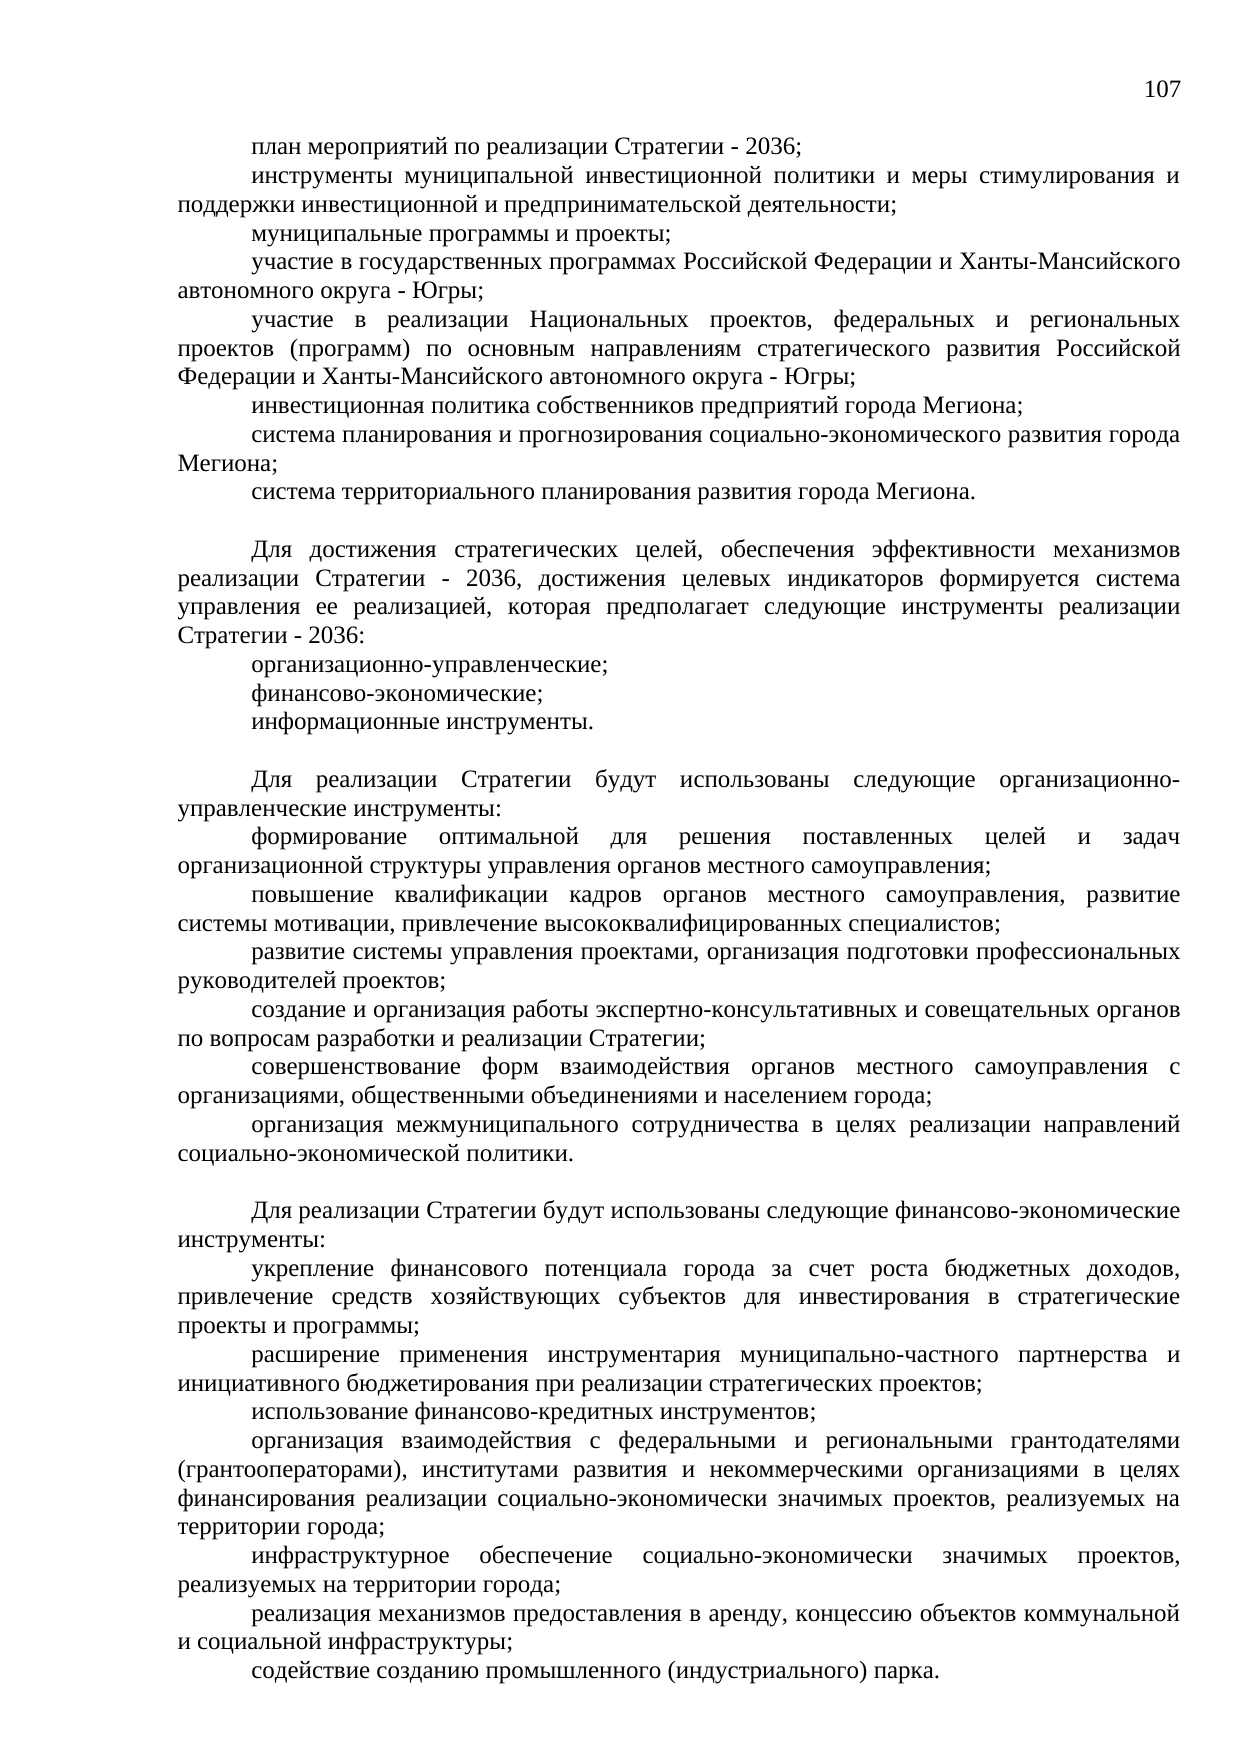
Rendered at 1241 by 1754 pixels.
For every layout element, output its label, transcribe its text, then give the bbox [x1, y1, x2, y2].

text участие в реализации Национальных проектов, федеральных и региональных проектов (программ) по основным направлениям стратегического развития Российской Федерации и Ханты-Мансийского автономного округа - Югры; [177, 304, 1181, 390]
text план мероприятий по реализации Стратегии - 2036; [177, 131, 1181, 160]
text расширение применения инструментария муниципально-частного партнерства и инициативного бюджетирования при реализации стратегических проектов; [177, 1339, 1181, 1396]
text повышение квалификации кадров органов местного самоуправления, развитие системы мотивации, привлечение высококвалифицированных специалистов; [177, 879, 1181, 936]
text организация взаимодействия с федеральными и региональными грантодателями (грантооператорами), институтами развития и некоммерческими организациями в целях финансирования реализации социально-экономически значимых проектов, реализуемых на территории города; [177, 1425, 1181, 1540]
text инвестиционная политика собственников предприятий города Мегиона; [251, 390, 1181, 419]
text Для реализации Стратегии будут использованы следующие финансово-экономические инструменты: [177, 1195, 1181, 1253]
text формирование оптимальной для решения поставленных целей и задач организационной структуры управления органов местного самоуправления; [177, 821, 1181, 879]
text муниципальные программы и проекты; [177, 218, 1181, 246]
text инструменты муниципальной инвестиционной политики и меры стимулирования и поддержки инвестиционной и предпринимательской деятельности; [177, 160, 1181, 218]
text реализация механизмов предоставления в аренду, концессию объектов коммунальной и социальной инфраструктуры; [177, 1598, 1181, 1655]
text совершенствование форм взаимодействия органов местного самоуправления с организациями, общественными объединениями и населением города; [177, 1051, 1181, 1109]
text создание и организация работы экспертно-консультативных и совещательных органов по вопросам разработки и реализации Стратегии; [177, 994, 1181, 1051]
text система планирования и прогнозирования социально-экономического развития города Мегиона; [177, 419, 1181, 476]
text использование финансово-кредитных инструментов; [177, 1396, 1181, 1425]
text Для достижения стратегических целей, обеспечения эффективности механизмов реализации Стратегии - 2036, достижения целевых индикаторов формируется система управления ее реализацией, которая предполагает следующие инструменты реализации Стратегии - 2036: [177, 534, 1181, 649]
text содействие созданию промышленного (индустриального) парка. [177, 1655, 1181, 1684]
text Для реализации Стратегии будут использованы следующие организационно-управленческие инструменты: [177, 764, 1181, 821]
text организация межмуниципального сотрудничества в целях реализации направлений социально-экономической политики. [177, 1109, 1181, 1166]
text финансово-экономические; [177, 678, 1181, 706]
text инфраструктурное обеспечение социально-экономически значимых проектов, реализуемых на территории города; [177, 1540, 1181, 1598]
text развитие системы управления проектами, организация подготовки профессиональных руководителей проектов; [177, 936, 1181, 994]
text организационно-управленческие; [177, 649, 1181, 678]
text информационные инструменты. [177, 706, 1181, 735]
text система территориального планирования развития города Мегиона. [177, 476, 1181, 505]
text укрепление финансового потенциала города за счет роста бюджетных доходов, привлечение средств хозяйствующих субъектов для инвестирования в стратегические проекты и программы; [177, 1253, 1181, 1339]
text участие в государственных программах Российской Федерации и Ханты-Мансийского автономного округа - Югры; [177, 246, 1181, 304]
